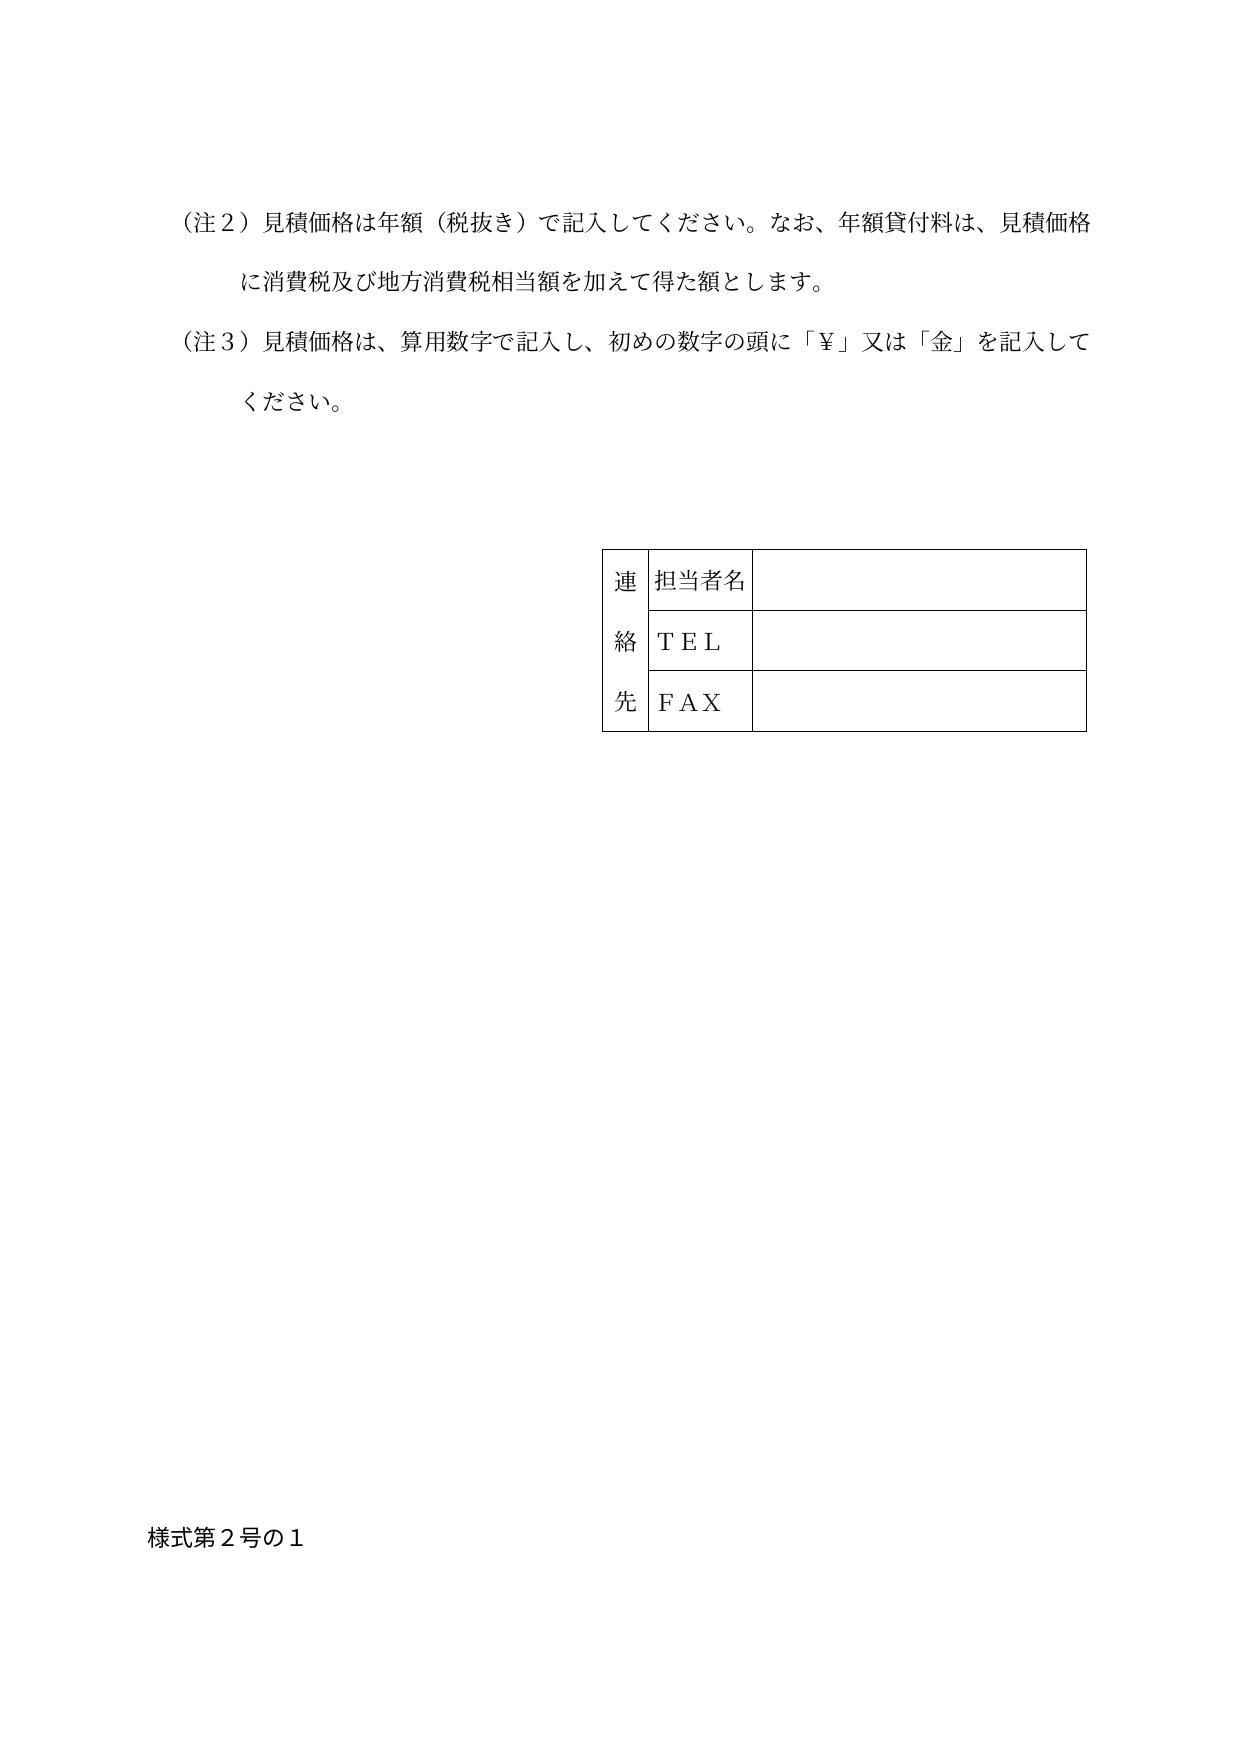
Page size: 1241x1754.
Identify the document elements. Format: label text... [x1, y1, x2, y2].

table_cell [753, 611, 1086, 670]
table_header [753, 550, 1086, 610]
table_cell ＦＡＸ [649, 671, 752, 731]
text （注２）見積価格は年額（税抜き）で記入してください。なお、年額貸付料は、見積価格に消費税及び地方消費税相当額を加えて得た額とします。 [148, 192, 1092, 311]
table_header 連 絡 先 [603, 550, 648, 731]
table_cell ＴＥＬ [649, 611, 752, 670]
text 様式第２号の１ [148, 1507, 1092, 1566]
table_header 担当者名 [649, 550, 752, 610]
text （注３）見積価格は、算用数字で記入し、初めの数字の頭に「￥」又は「金」を記入してください。 [148, 311, 1092, 430]
table_cell [753, 671, 1086, 731]
